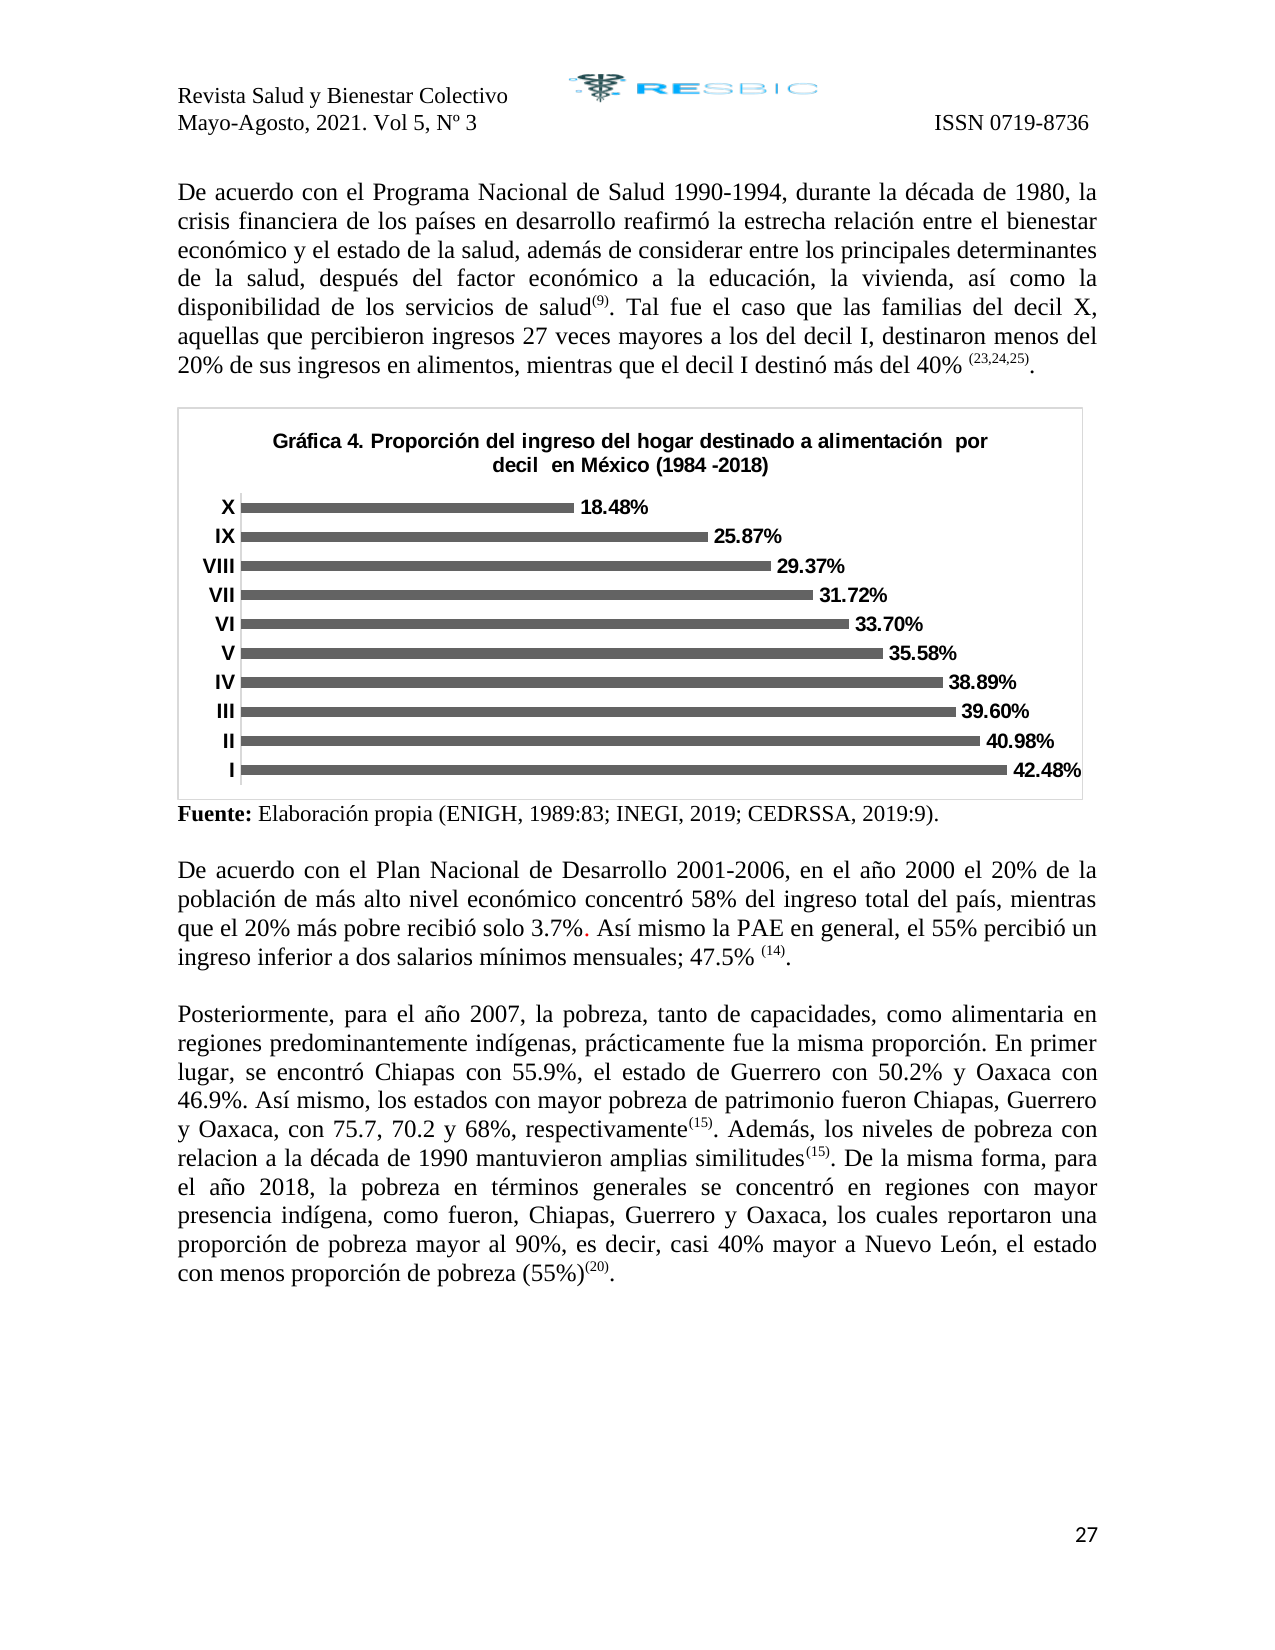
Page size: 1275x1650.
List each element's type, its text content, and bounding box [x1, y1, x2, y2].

text De acuerdo con el Plan Nacional de Desarrollo 2001-2006, en el año 2000 el 20% de la población de más alto nivel económico concentró 58% del ingreso total del país, mientras que el 20% más pobre recibió solo 3.7%. Así mismo la PAE en general, el 55% percibió un ingreso inferior a dos salarios mínimos mensuales; 47.5% (14). [177, 855, 1098, 970]
text Posteriormente, para el año 2007, la pobreza, tanto de capacidades, como alimentaria en regiones predominantemente indígenas, prácticamente fue la misma proporción. En primer lugar, se encontró Chiapas con 55.9%, el estado de Guerrero con 50.2% y Oaxaca con 46.9%. Así mismo, los estados con mayor pobreza de patrimonio fueron Chiapas, Guerrero y Oaxaca, con 75.7, 70.2 y 68%, respectivamente(15). Además, los niveles de pobreza con relacion a la década de 1990 mantuvieron amplias similitudes(15). De la misma forma, para el año 2018, la pobreza en términos generales se concentró en regiones con mayor presencia indígena, como fueron, Chiapas, Guerrero y Oaxaca, los cuales reportaron una proporción de pobreza mayor al 90%, es decir, casi 40% mayor a Nuevo León, el estado con menos proporción de pobreza (55%)(20). [177, 999, 1098, 1287]
text De acuerdo con el Programa Nacional de Salud 1990-1994, durante la década de 1980, la crisis financiera de los países en desarrollo reafirmó la estrecha relación entre el bienestar económico y el estado de la salud, además de considerar entre los principales determinantes de la salud, después del factor económico a la educación, la vivienda, así como la disponibilidad de los servicios de salud(9). Tal fue el caso que las familias del decil X, aquellas que percibieron ingresos 27 veces mayores a los del decil I, destinaron menos del 20% de sus ingresos en alimentos, mientras que el decil I destinó más del 40% (23,24,25). [177, 177, 1098, 378]
picture [559, 73, 830, 104]
text Fuente: Elaboración propia (ENIGH, 1989:83; INEGI, 2019; CEDRSSA, 2019:9). [177, 800, 1098, 827]
